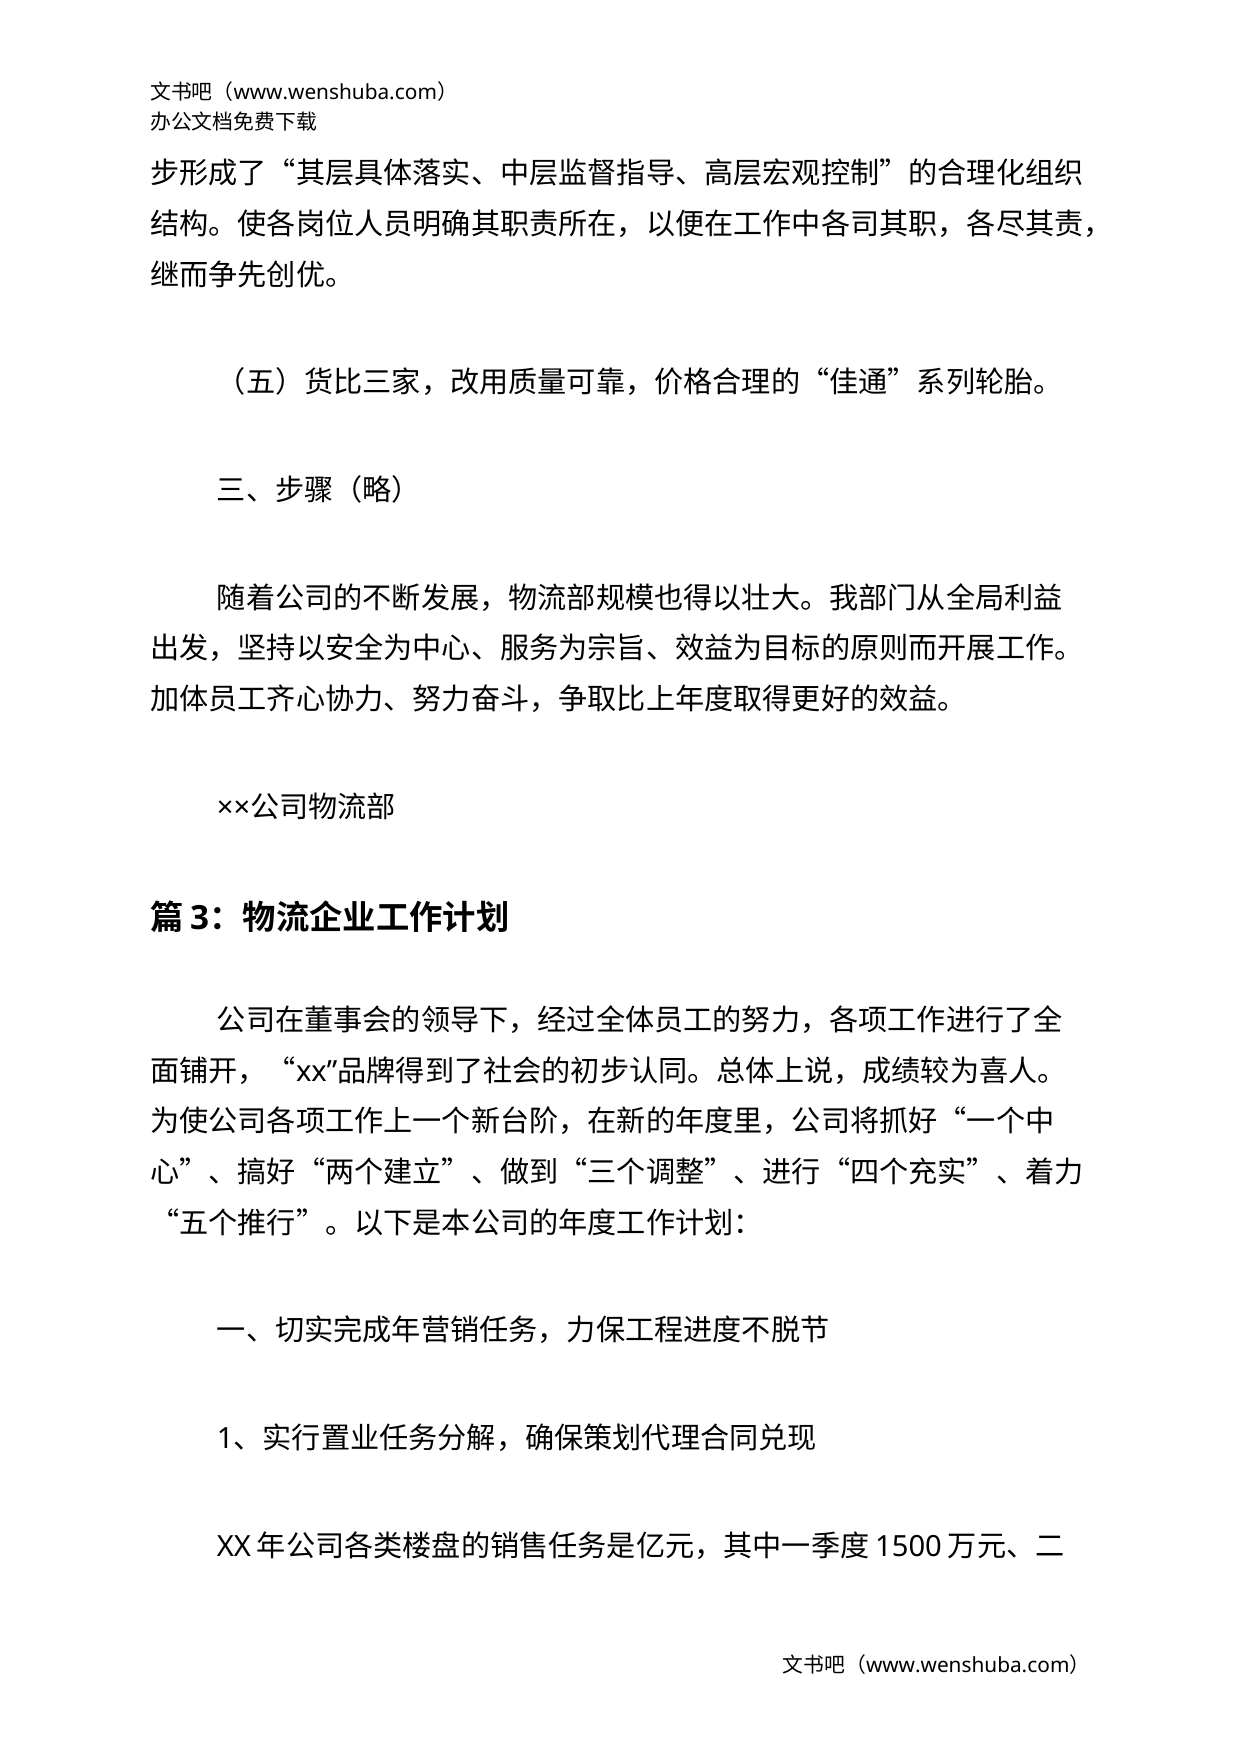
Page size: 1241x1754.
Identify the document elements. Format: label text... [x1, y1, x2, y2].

text 1、实行置业任务分解，确保策划代理合同兑现 [150, 1414, 1090, 1457]
text ××公司物流部 [150, 783, 1090, 826]
text 随着公司的不断发展，物流部规模也得以壮大。我部门从全局利益出发，坚持以安全为中心、服务为宗旨、效益为目标的原则而开展工作。加体员工齐心协力、努力奋斗，争取比上年度取得更好的效益。 [150, 574, 1090, 718]
text 一、切实完成年营销任务，力保工程进度不脱节 [150, 1307, 1090, 1349]
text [150, 1522, 1090, 1565]
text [150, 150, 1090, 294]
text （五）货比三家，改用质量可靠，价格合理的“佳通”系列轮胎。 [150, 359, 1090, 401]
text 篇3：物流企业工作计划 [150, 891, 1090, 939]
text 公司在董事会的领导下，经过全体员工的努力，各项工作进行了全面铺开，“xx”品牌得到了社会的初步认同。总体上说，成绩较为喜人。为使公司各项工作上一个新台阶，在新的年度里，公司将抓好“一个中心”、搞好“两个建立”、做到“三个调整”、进行“四个充实”、着力“五个推行”。以下是本公司的年度工作计划： [150, 996, 1090, 1242]
text 三、步骤（略） [150, 467, 1090, 509]
